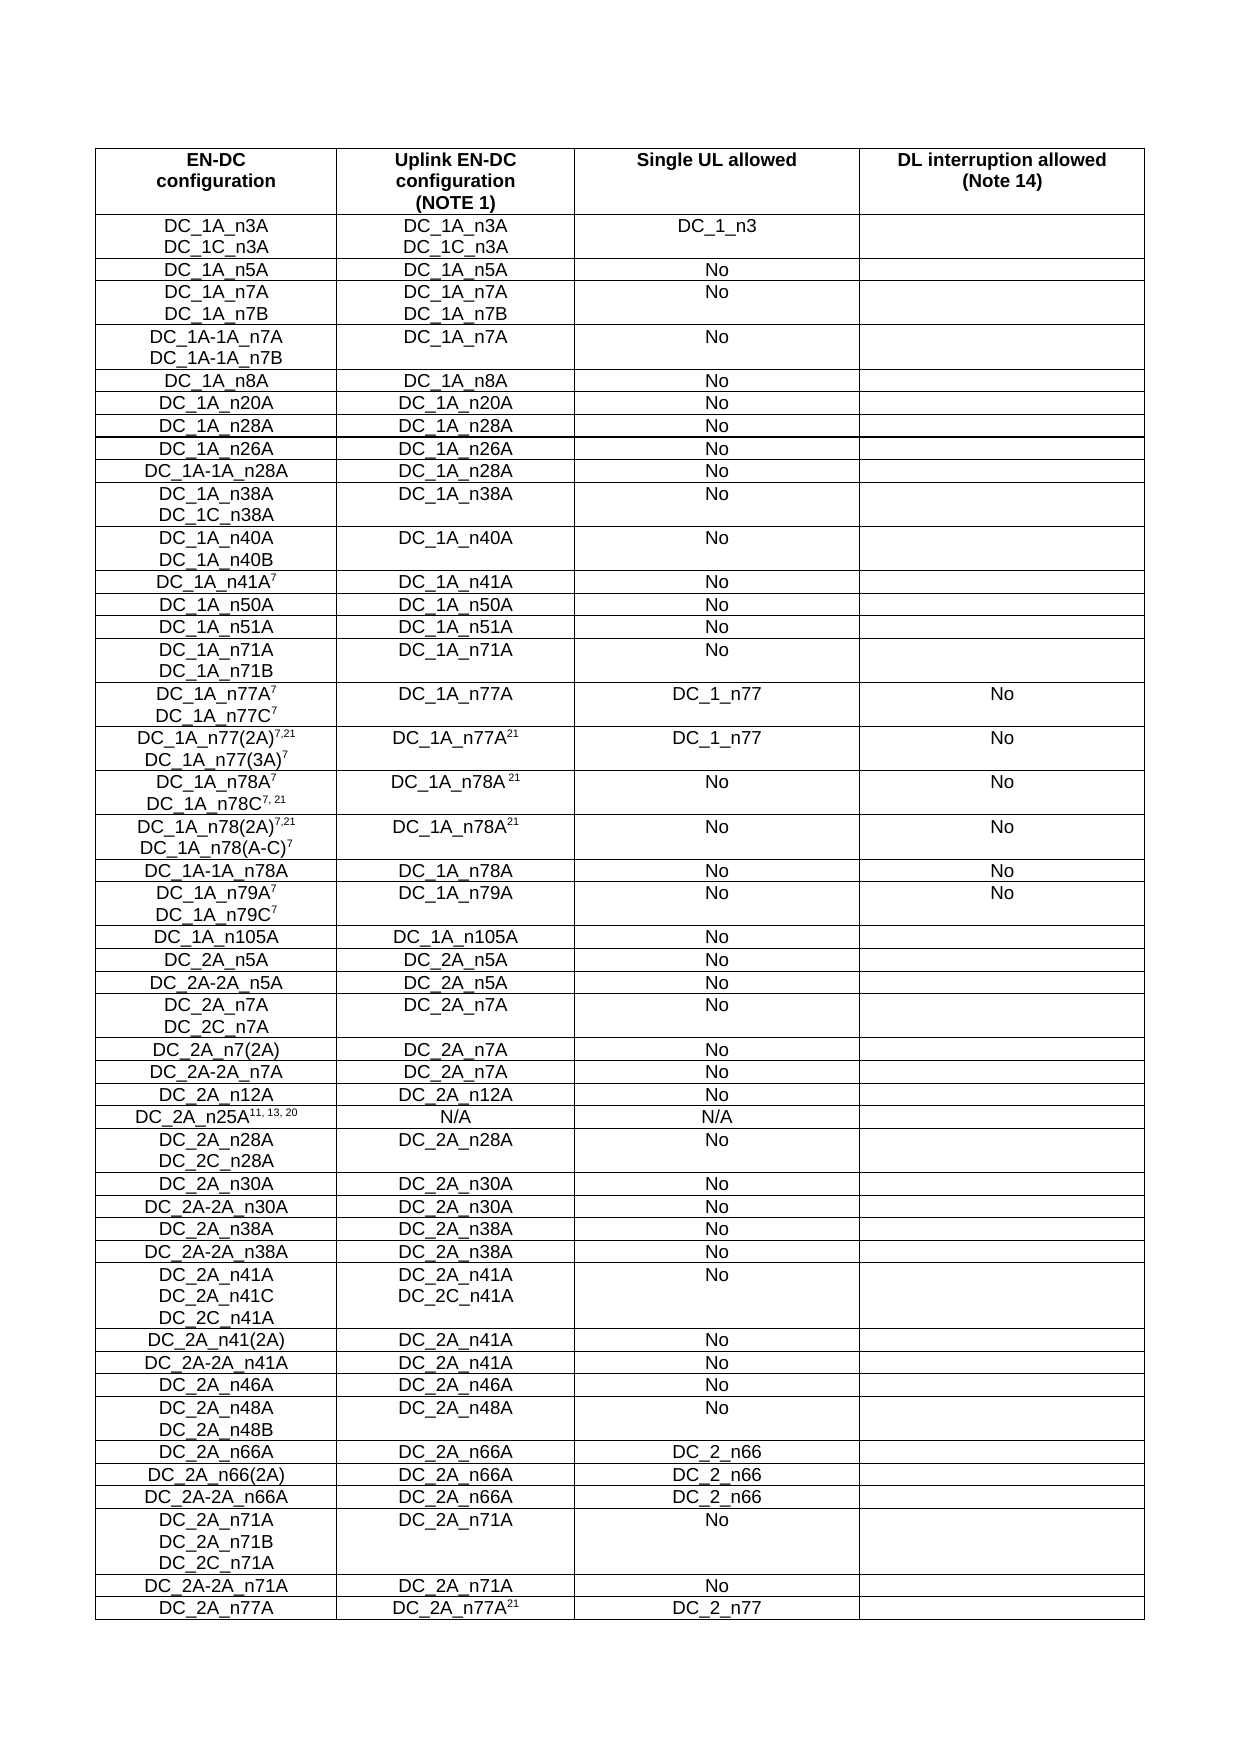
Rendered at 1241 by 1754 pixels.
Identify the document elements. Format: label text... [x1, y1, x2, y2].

table_cell DC_1A_n38A [337, 483, 574, 526]
table_cell [860, 1084, 1144, 1105]
table_cell DC_1A_n71A DC_1A_n71B [96, 639, 336, 682]
table_cell DC_2A_n38A [337, 1218, 574, 1240]
table_cell No [575, 771, 859, 814]
table_cell DC_2_n77 [575, 1597, 859, 1619]
table_cell DC_2A_n5A [337, 949, 574, 971]
table_cell [860, 281, 1144, 324]
table_cell No [575, 281, 859, 324]
table_cell [860, 438, 1144, 459]
table_cell DC_2A_n66A [337, 1486, 574, 1508]
table_cell [860, 926, 1144, 948]
table_cell DC_2A_n12A [96, 1084, 336, 1105]
table_cell DC_2A_n7A [337, 1061, 574, 1082]
table_cell DC_1A_n78(2A)7,21 DC_1A_n78(A-C)7 [96, 815, 336, 858]
table_cell [860, 994, 1144, 1037]
table_cell DC_1A_n50A [96, 594, 336, 615]
table_cell DC_2A_n7A DC_2C_n7A [96, 994, 336, 1037]
table_cell [860, 1575, 1144, 1596]
table_cell No [575, 1329, 859, 1351]
table_cell [860, 1173, 1144, 1194]
table_cell DC_2A_n30A [337, 1196, 574, 1217]
table_cell DC_1A_n20A [96, 392, 336, 414]
table_cell [860, 1061, 1144, 1082]
table_cell No [860, 860, 1144, 881]
table_cell DC_1A_n78A21 [337, 815, 574, 858]
table_cell No [575, 882, 859, 925]
table_cell [860, 460, 1144, 482]
table_cell No [575, 370, 859, 391]
table_cell DC_1A-1A_n28A [96, 460, 336, 482]
table_cell [860, 1129, 1144, 1172]
table_cell DC_2A_n5A [96, 949, 336, 971]
table_cell DC_1A_n77A [337, 683, 574, 726]
table_cell DC_2A_n30A [337, 1173, 574, 1194]
table_cell DC_2A_n66A [337, 1464, 574, 1485]
table_cell N/A [337, 1106, 574, 1128]
table_cell DC_2A-2A_n66A [96, 1486, 336, 1508]
table_cell DC_2_n66 [575, 1441, 859, 1463]
table_cell DC_2A_n48A [337, 1397, 574, 1440]
table_cell DC_1A_n38A DC_1C_n38A [96, 483, 336, 526]
table_cell DC_2A_n41A [337, 1352, 574, 1373]
table_cell DC_2A_n25A11, 13, 20 [96, 1106, 336, 1128]
table_cell DC_2A_n38A [337, 1241, 574, 1262]
table_cell DC_1A_n105A [96, 926, 336, 948]
table_cell [860, 616, 1144, 638]
table_cell DC_2A_n38A [96, 1218, 336, 1240]
table_cell DC_2A_n71A [337, 1509, 574, 1573]
table_cell [860, 972, 1144, 993]
table_cell DC_2A_n41A [337, 1329, 574, 1351]
table_cell DC_2_n66 [575, 1486, 859, 1508]
table_cell [860, 1263, 1144, 1328]
table_cell No [575, 415, 859, 436]
table_cell DC_1_n3 [575, 215, 859, 258]
table_cell No [575, 1038, 859, 1060]
table_cell DC_2_n66 [575, 1464, 859, 1485]
table_cell DC_1A_n78A 21 [337, 771, 574, 814]
table_cell No [575, 594, 859, 615]
table_cell DC_2A_n7A [337, 1038, 574, 1060]
table_cell DC_1A_n50A [337, 594, 574, 615]
table_cell No [860, 882, 1144, 925]
table_cell DC_2A_n41(2A) [96, 1329, 336, 1351]
table_cell DC_2A_n28A DC_2C_n28A [96, 1129, 336, 1172]
table_header EN-DC configuration [96, 149, 336, 213]
table_cell No [575, 1173, 859, 1194]
table_cell DC_1A_n105A [337, 926, 574, 948]
table_cell [860, 1106, 1144, 1128]
table_cell N/A [575, 1106, 859, 1128]
table_cell DC_1_n77 [575, 727, 859, 770]
table_cell DC_1A_n79A7 DC_1A_n79C7 [96, 882, 336, 925]
table_cell No [575, 1196, 859, 1217]
table_cell DC_2A-2A_n30A [96, 1196, 336, 1217]
table_cell DC_1_n77 [575, 683, 859, 726]
table_cell DC_2A_n41A DC_2A_n41C DC_2C_n41A [96, 1263, 336, 1328]
table_cell No [860, 771, 1144, 814]
table_cell No [575, 949, 859, 971]
table_cell [860, 1441, 1144, 1463]
table_cell No [575, 1218, 859, 1240]
table_cell No [575, 392, 859, 414]
table_cell No [575, 1575, 859, 1596]
table_cell [860, 1038, 1144, 1060]
table_cell DC_2A_n46A [337, 1374, 574, 1396]
table_cell [860, 639, 1144, 682]
table_cell DC_1A-1A_n78A [96, 860, 336, 881]
table_cell No [860, 815, 1144, 858]
table_header Single UL allowed [575, 149, 859, 213]
table_cell DC_1A_n8A [96, 370, 336, 391]
table_cell DC_1A_n41A7 [96, 571, 336, 592]
table_cell [860, 1352, 1144, 1373]
table_cell DC_1A_n41A [337, 571, 574, 592]
table_cell DC_1A_n77A7 DC_1A_n77C7 [96, 683, 336, 726]
table_header DL interruption allowed (Note 14) [860, 149, 1144, 213]
table_cell DC_2A-2A_n7A [96, 1061, 336, 1082]
table_cell DC_2A_n28A [337, 1129, 574, 1172]
table_cell DC_2A_n48A DC_2A_n48B [96, 1397, 336, 1440]
table_cell No [575, 926, 859, 948]
table_cell DC_1A_n40A DC_1A_n40B [96, 527, 336, 570]
table_cell No [575, 483, 859, 526]
table_cell DC_1A_n20A [337, 392, 574, 414]
table_cell No [575, 460, 859, 482]
table_cell No [575, 325, 859, 368]
table_cell No [575, 1061, 859, 1082]
table_cell DC_1A_n7A [337, 325, 574, 368]
table_cell DC_1A_n77A21 [337, 727, 574, 770]
table_cell DC_2A_n5A [337, 972, 574, 993]
table_cell DC_1A_n78A7 DC_1A_n78C7, 21 [96, 771, 336, 814]
table_cell DC_1A_n7A DC_1A_n7B [96, 281, 336, 324]
table_cell DC_1A_n77(2A)7,21 DC_1A_n77(3A)7 [96, 727, 336, 770]
table_cell No [575, 1129, 859, 1172]
table_cell DC_1A_n79A [337, 882, 574, 925]
table_cell No [575, 259, 859, 280]
table_cell DC_2A_n12A [337, 1084, 574, 1105]
table_cell DC_1A_n3A DC_1C_n3A [96, 215, 336, 258]
table_cell No [575, 438, 859, 459]
table_cell DC_2A_n71A [337, 1575, 574, 1596]
table_cell [860, 1374, 1144, 1396]
table_cell [860, 594, 1144, 615]
table_cell No [575, 1241, 859, 1262]
table_cell No [575, 571, 859, 592]
table_cell [860, 370, 1144, 391]
table_cell No [575, 860, 859, 881]
table_cell DC_2A_n66A [96, 1441, 336, 1463]
table_cell DC_1A_n26A [337, 438, 574, 459]
table_cell DC_1A_n51A [96, 616, 336, 638]
table_cell [860, 483, 1144, 526]
table_cell No [575, 1352, 859, 1373]
table_cell DC_2A_n7(2A) [96, 1038, 336, 1060]
table_cell [860, 259, 1144, 280]
table_cell [860, 415, 1144, 436]
table_cell No [575, 815, 859, 858]
table_cell DC_1A_n28A [337, 415, 574, 436]
table_cell DC_2A-2A_n41A [96, 1352, 336, 1373]
table_cell [860, 571, 1144, 592]
table_cell DC_1A_n28A [337, 460, 574, 482]
table_cell [860, 1329, 1144, 1351]
table_cell DC_2A-2A_n5A [96, 972, 336, 993]
table_cell [860, 1597, 1144, 1619]
table_cell No [575, 1397, 859, 1440]
table_cell DC_1A_n8A [337, 370, 574, 391]
table_cell [860, 1241, 1144, 1262]
table_cell DC_1A_n5A [96, 259, 336, 280]
table_cell [860, 1397, 1144, 1440]
table_cell No [575, 616, 859, 638]
table_cell No [575, 527, 859, 570]
table_cell [860, 1196, 1144, 1217]
table_cell DC_1A_n5A [337, 259, 574, 280]
table_header Uplink EN-DC configuration (NOTE 1) [337, 149, 574, 213]
table_cell [860, 1486, 1144, 1508]
table_cell DC_1A_n40A [337, 527, 574, 570]
table_cell DC_2A_n46A [96, 1374, 336, 1396]
table_cell [860, 215, 1144, 258]
table_cell No [860, 727, 1144, 770]
table_cell DC_1A_n3A DC_1C_n3A [337, 215, 574, 258]
table_cell DC_2A_n66(2A) [96, 1464, 336, 1485]
table_cell DC_1A_n71A [337, 639, 574, 682]
table_cell DC_1A_n78A [337, 860, 574, 881]
table_cell DC_2A_n66A [337, 1441, 574, 1463]
table_cell DC_2A_n77A21 [337, 1597, 574, 1619]
table_cell DC_1A-1A_n7A DC_1A-1A_n7B [96, 325, 336, 368]
table_cell DC_2A_n41A DC_2C_n41A [337, 1263, 574, 1328]
table_cell No [575, 994, 859, 1037]
table_cell DC_2A_n71A DC_2A_n71B DC_2C_n71A [96, 1509, 336, 1573]
table_cell [860, 527, 1144, 570]
table_cell No [575, 1263, 859, 1328]
table_cell [860, 1509, 1144, 1573]
table_cell DC_1A_n7A DC_1A_n7B [337, 281, 574, 324]
table_cell DC_2A_n77A DC_2A_n77C21 [96, 1597, 336, 1619]
table_cell DC_1A_n26A [96, 438, 336, 459]
table_cell [860, 1218, 1144, 1240]
table_cell [860, 392, 1144, 414]
table_cell No [575, 1374, 859, 1396]
table_cell No [860, 683, 1144, 726]
table_cell No [575, 1084, 859, 1105]
table_cell DC_2A_n7A [337, 994, 574, 1037]
table_cell DC_2A_n30A [96, 1173, 336, 1194]
table_cell [860, 949, 1144, 971]
table_cell No [575, 1509, 859, 1573]
table_cell DC_2A-2A_n71A [96, 1575, 336, 1596]
table_cell [860, 325, 1144, 368]
table_cell [860, 1464, 1144, 1485]
table_cell DC_1A_n28A [96, 415, 336, 436]
table_cell DC_2A-2A_n38A [96, 1241, 336, 1262]
table_cell DC_1A_n51A [337, 616, 574, 638]
table_cell No [575, 639, 859, 682]
table_cell No [575, 972, 859, 993]
